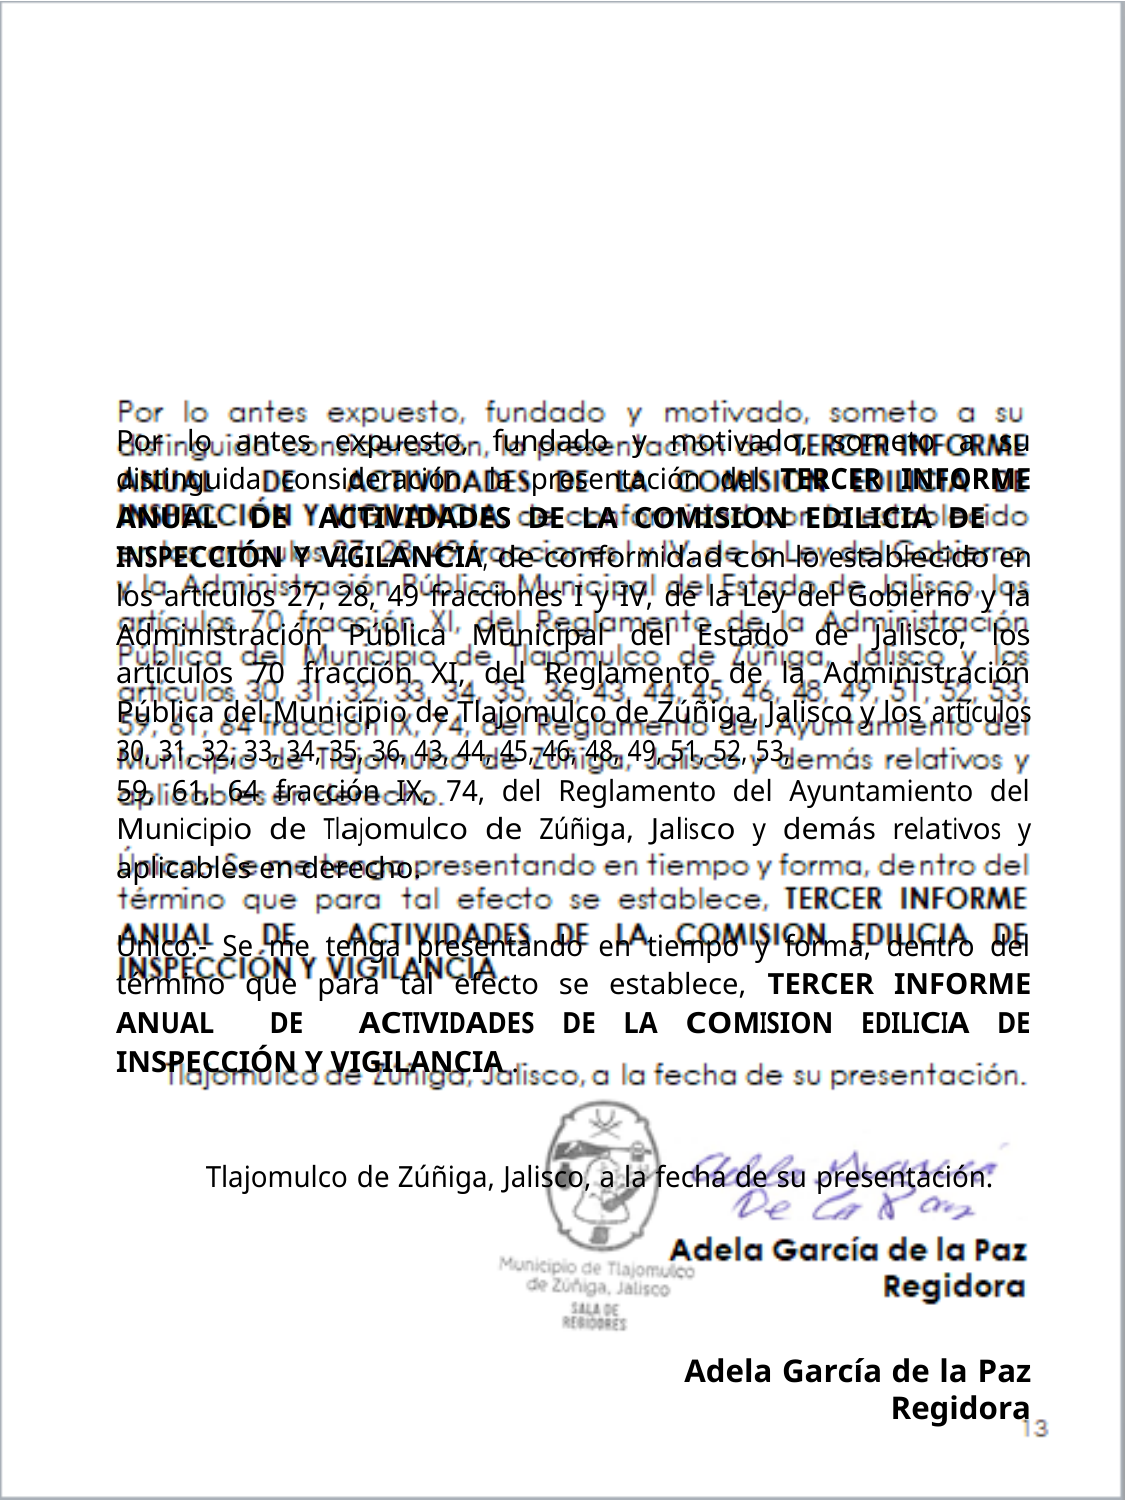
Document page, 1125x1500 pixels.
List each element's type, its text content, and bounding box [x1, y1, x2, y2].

subtitle Adela García de la Paz [19, 1352, 1031, 1390]
text Único.- Se me tenga presentando en tiempo y forma, dentro del término que para tal efecto se establece, TERCER INFORME ANUAL DE ACTIVIDADES DE LA COMISION EDILICIA DE INSPECCIÓN Y VIGILANCIA . [116, 926, 1031, 1081]
picture [0, 1, 1125, 1500]
text INSPECCIÓN Y VIGILANCIA, de conformidad con lo establecido en los artículos 27, 28, 49 fracciones I y IV, de la Ley del Gobierno y la Administración Pública Municipal del Estado de Jalisco, los artículos 70 fracción XI, del Reglamento de la Administración Pública del Municipio de Tlajomulco de Zúñiga, Jalisco y los artículos 30, 31, 32, 33, 34, 35, 36, 43, 44, 45, 46, 48, 49, 51, 52, 53, [116, 537, 1032, 770]
text Por lo antes expuesto, fundado y motivado, someto a su distinguida consideración, la presentación del TERCER INFORME ANUAL DE ACTIVIDADES DE LA COMISION EDILICIA DE [116, 420, 1031, 537]
text 59, 61, 64 fracción IX, 74, del Reglamento del Ayuntamiento del Municipio de Tlajomulco de Zúñiga, Jalisco y demás relativos y aplicables en derecho. [116, 770, 1031, 887]
text Regidora [19, 1390, 1031, 1427]
text Tlajomulco de Zúñiga, Jalisco, a la fecha de su presentación. [167, 1156, 1032, 1196]
